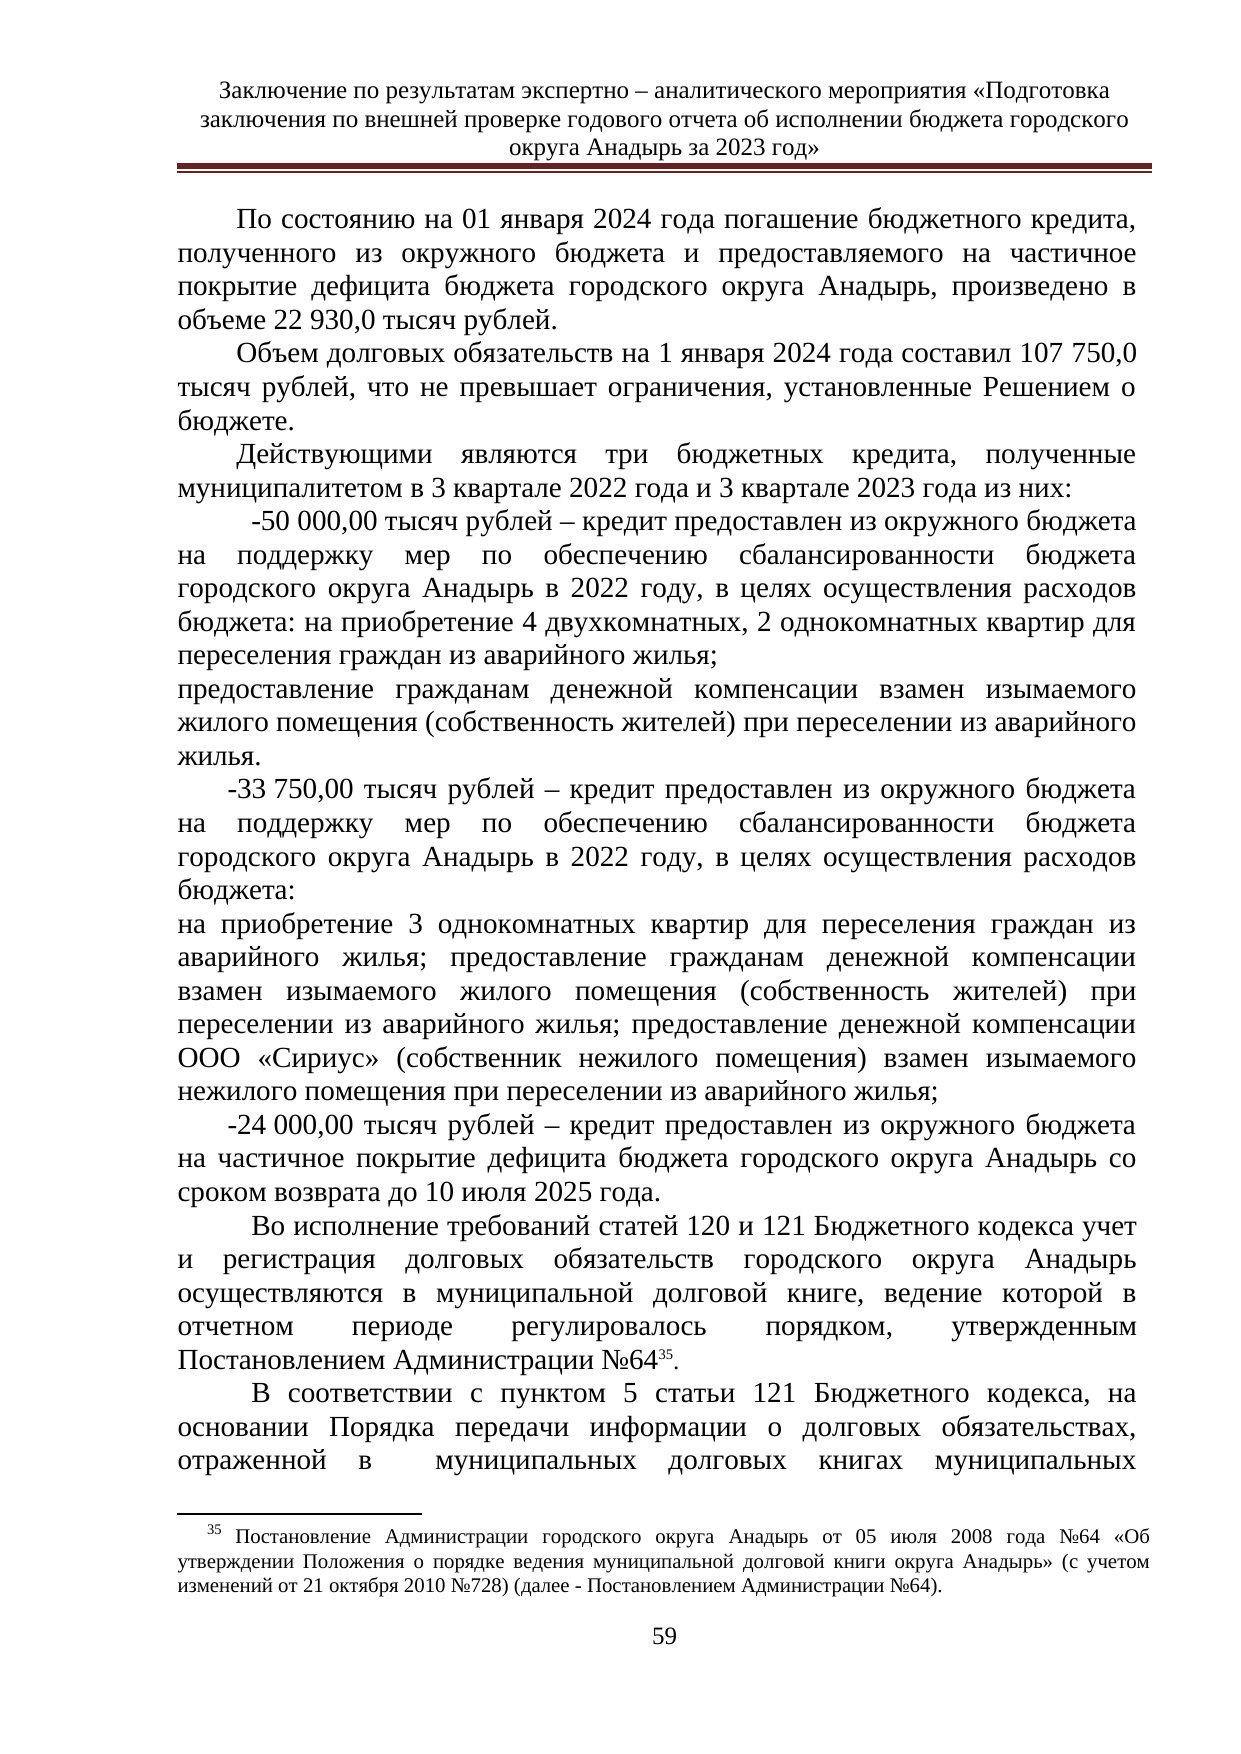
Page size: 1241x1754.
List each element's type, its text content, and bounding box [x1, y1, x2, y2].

text -33 750,00 тысяч рублей – кредит предоставлен из окружного бюджета на поддержку мер по обеспечению сбалансированности бюджета городского округа Анадырь в 2022 году, в целях осуществления расходов бюджета: [177, 772, 1137, 906]
text Действующими являются три бюджетных кредита, полученные муниципалитетом в 3 квартале 2022 года и 3 квартале 2023 года из них: [177, 436, 1137, 503]
text предоставление гражданам денежной компенсации взамен изымаемого жилого помещения (собственность жителей) при переселении из аварийного жилья. [177, 671, 1137, 772]
text -24 000,00 тысяч рублей – кредит предоставлен из окружного бюджета на частичное покрытие дефицита бюджета городского округа Анадырь со сроком возврата до 10 июля 2025 года. [177, 1107, 1137, 1208]
text Во исполнение требований статей 120 и 121 Бюджетного кодекса учет и регистрация долговых обязательств городского округа Анадырь осуществляются в муниципальной долговой книге, ведение которой в отчетном периоде регулировалось порядком, утвержденным Постановлением Администрации №64. [177, 1208, 1137, 1375]
text -50 000,00 тысяч рублей – кредит предоставлен из окружного бюджета на поддержку мер по обеспечению сбалансированности бюджета городского округа Анадырь в 2022 году, в целях осуществления расходов бюджета: на приобретение 4 двухкомнатных, 2 однокомнатных квартир для переселения граждан из аварийного жилья; [177, 503, 1137, 671]
text Объем долговых обязательств на 1 января 2024 года составил 107 750,0 тысяч рублей, что не превышает ограничения, установленные Решением о бюджете. [177, 336, 1137, 436]
text По состоянию на 01 января 2024 года погашение бюджетного кредита, полученного из окружного бюджета и предоставляемого на частичное покрытие дефицита бюджета городского округа Анадырь, произведено в объеме 22 930,0 тысяч рублей. [177, 201, 1137, 336]
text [177, 1375, 1137, 1476]
text на приобретение 3 однокомнатных квартир для переселения граждан из аварийного жилья; предоставление гражданам денежной компенсации взамен изымаемого жилого помещения (собственность жителей) при переселении из аварийного жилья; предоставление денежной компенсации ООО «Сириус» (собственник нежилого помещения) взамен изымаемого нежилого помещения при переселении из аварийного жилья; [177, 906, 1137, 1107]
